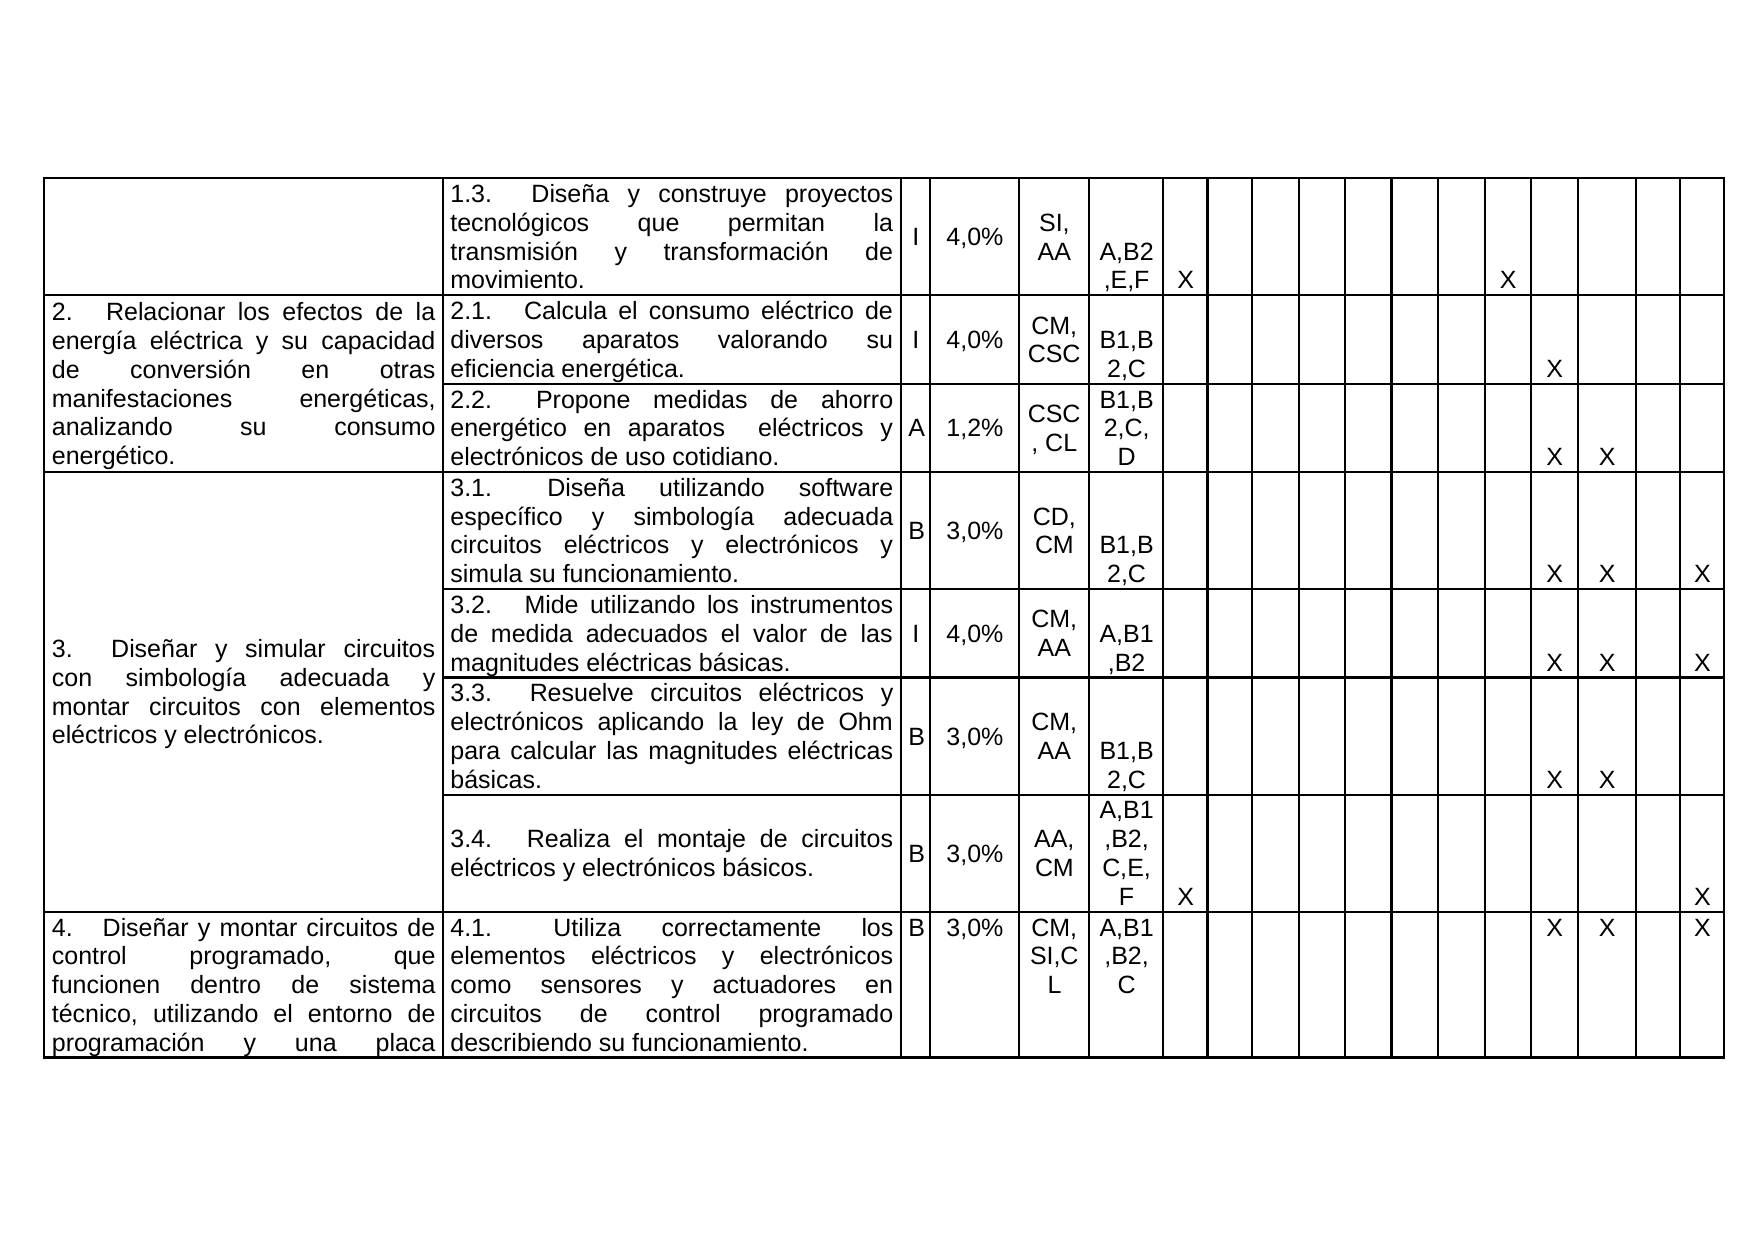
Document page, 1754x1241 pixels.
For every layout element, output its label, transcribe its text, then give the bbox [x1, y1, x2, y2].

table_cell X [1532, 679, 1577, 793]
table_cell X [1579, 385, 1635, 471]
table_cell [1164, 385, 1206, 471]
table_cell [1209, 679, 1251, 793]
table_cell [1393, 473, 1437, 588]
table_cell CM, CSC [1020, 296, 1088, 383]
table_cell 3,0% [931, 473, 1018, 588]
table_cell [1300, 590, 1344, 676]
table_cell 3,0% [931, 679, 1018, 793]
table_cell X [1486, 179, 1530, 294]
table_cell B [902, 796, 929, 911]
table_cell A,B1,B2,C [1090, 913, 1162, 1056]
table_cell [1637, 590, 1679, 676]
table_cell X [1532, 473, 1577, 588]
table_cell [1486, 385, 1530, 471]
table_cell [1164, 913, 1206, 1056]
table_cell [1300, 385, 1344, 471]
table_cell 3.2. Mide utilizando los instrumentos de medida adecuados el valor de las magnitudes eléctricas básicas. [444, 590, 900, 676]
table_cell [1393, 385, 1437, 471]
table_cell [1253, 179, 1298, 294]
table_cell CSC, CL [1020, 385, 1088, 471]
table_cell [1439, 913, 1484, 1056]
table_cell [1164, 473, 1206, 588]
table_cell AA, CM [1020, 796, 1088, 911]
table_cell [1253, 473, 1298, 588]
table_cell [1253, 796, 1298, 911]
table_cell 2.1. Calcula el consumo eléctrico de diversos aparatos valorando su eficiencia energética. [444, 296, 900, 383]
table_cell [1346, 296, 1390, 383]
table_cell X [1681, 590, 1723, 676]
table_cell [1532, 179, 1577, 294]
table_cell X [1532, 385, 1577, 471]
table_cell [1300, 913, 1344, 1056]
table_cell [1486, 796, 1530, 911]
table_cell [1486, 296, 1530, 383]
table_cell X [1579, 679, 1635, 793]
table_cell B1,B2,C [1090, 679, 1162, 793]
table_cell [1393, 796, 1437, 911]
table_cell [1681, 385, 1723, 471]
table_cell X [1164, 179, 1206, 294]
table_cell 3,0% [931, 796, 1018, 911]
table_cell X [1681, 473, 1723, 588]
table_cell 4,0% [931, 296, 1018, 383]
table_cell 4.1. Utiliza correctamente los elementos eléctricos y electrónicos como sensores y actuadores en circuitos de control programado describiendo su funcionamiento. [444, 913, 900, 1056]
table_cell [1637, 179, 1679, 294]
table_cell B1,B2,C,D [1090, 385, 1162, 471]
table_cell [1393, 179, 1437, 294]
table_cell [1393, 913, 1437, 1056]
table_cell [1209, 590, 1251, 676]
table_cell 4,0% [931, 179, 1018, 294]
table_cell 3.3. Resuelve circuitos eléctricos y electrónicos aplicando la ley de Ohm para calcular las magnitudes eléctricas básicas. [444, 679, 900, 793]
table_cell [1253, 385, 1298, 471]
table_cell [1253, 296, 1298, 383]
table_cell [1637, 296, 1679, 383]
table_cell [1300, 473, 1344, 588]
table_cell [1681, 679, 1723, 793]
table_cell CM,SI,CL [1020, 913, 1088, 1056]
table_cell I [902, 179, 929, 294]
table_cell X [1681, 796, 1723, 911]
table_cell B [902, 473, 929, 588]
table_cell [1209, 913, 1251, 1056]
table_cell I [902, 296, 929, 383]
table_cell [1209, 385, 1251, 471]
table_cell X [1579, 913, 1635, 1056]
table_cell 3.4. Realiza el montaje de circuitos eléctricos y electrónicos básicos. [444, 796, 900, 911]
table_cell [1486, 473, 1530, 588]
table_cell [1346, 179, 1390, 294]
table_cell X [1579, 473, 1635, 588]
table_cell [1164, 590, 1206, 676]
table_cell A [902, 385, 929, 471]
table_cell [1681, 296, 1723, 383]
table_cell 2.2. Propone medidas de ahorro energético en aparatos eléctricos y electrónicos de uso cotidiano. [444, 385, 900, 471]
table_cell [1209, 296, 1251, 383]
table_cell [1346, 385, 1390, 471]
table_cell [1579, 796, 1635, 911]
table_cell 3.1. Diseña utilizando software específico y simbología adecuada circuitos eléctricos y electrónicos y simula su funcionamiento. [444, 473, 900, 588]
table_cell 1.3. Diseña y construye proyectos tecnológicos que permitan la transmisión y transformación de movimiento. [444, 179, 900, 294]
table_cell [1532, 796, 1577, 911]
table_cell [1439, 385, 1484, 471]
table_cell [1637, 473, 1679, 588]
table_cell B1,B2,C [1090, 473, 1162, 588]
table_cell [1300, 796, 1344, 911]
table_cell [1486, 590, 1530, 676]
table_cell [1439, 473, 1484, 588]
table_cell X [1681, 913, 1723, 1056]
table_cell X [1579, 590, 1635, 676]
table_cell A,B1,B2 [1090, 590, 1162, 676]
table_cell 4,0% [931, 590, 1018, 676]
table_cell [1439, 796, 1484, 911]
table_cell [45, 913, 442, 1056]
table_cell I [902, 590, 929, 676]
table_cell A,B1,B2,C,E,F [1090, 796, 1162, 911]
table_cell [1393, 679, 1437, 793]
table_cell [1637, 913, 1679, 1056]
table_cell [1637, 385, 1679, 471]
table_cell [1253, 913, 1298, 1056]
table_cell B1,B2,C [1090, 296, 1162, 383]
table_cell [1637, 679, 1679, 793]
table_cell CD, CM [1020, 473, 1088, 588]
table_cell [1300, 296, 1344, 383]
table_cell 3,0% [931, 913, 1018, 1056]
table_cell [1439, 179, 1484, 294]
table_cell [1209, 796, 1251, 911]
table_cell [1439, 296, 1484, 383]
table_cell [1346, 590, 1390, 676]
table_cell [1346, 679, 1390, 793]
table_cell [1439, 590, 1484, 676]
table_cell [1164, 679, 1206, 793]
table_cell 2. Relacionar los efectos de la energía eléctrica y su capacidad de conversión en otras manifestaciones energéticas, analizando su consumo energético. [45, 296, 442, 471]
table_cell B [902, 679, 929, 793]
table_cell [1346, 913, 1390, 1056]
table_cell X [1532, 590, 1577, 676]
table_cell B [902, 913, 929, 1056]
table_cell [1486, 913, 1530, 1056]
table_cell [1300, 679, 1344, 793]
table_cell [1164, 296, 1206, 383]
table_cell [1637, 796, 1679, 911]
table_cell [1209, 473, 1251, 588]
table_cell [1253, 679, 1298, 793]
table_cell A,B2,E,F [1090, 179, 1162, 294]
table_cell X [1164, 796, 1206, 911]
table_cell [1681, 179, 1723, 294]
table_cell [1300, 179, 1344, 294]
table_cell SI, AA [1020, 179, 1088, 294]
table_cell [1209, 179, 1251, 294]
table_cell 1,2% [931, 385, 1018, 471]
table_cell [1393, 590, 1437, 676]
table_cell [1393, 296, 1437, 383]
table_cell [1579, 296, 1635, 383]
table_cell [1346, 473, 1390, 588]
table_cell 3. Diseñar y simular circuitos con simbología adecuada y montar circuitos con elementos eléctricos y electrónicos. [45, 473, 442, 911]
table_cell X [1532, 296, 1577, 383]
table_cell CM, AA [1020, 590, 1088, 676]
table_cell [1486, 679, 1530, 793]
table_cell [1439, 679, 1484, 793]
table_cell [1253, 590, 1298, 676]
table_cell CM,AA [1020, 679, 1088, 793]
table_cell [1346, 796, 1390, 911]
table_cell [1579, 179, 1635, 294]
table_cell X [1532, 913, 1577, 1056]
